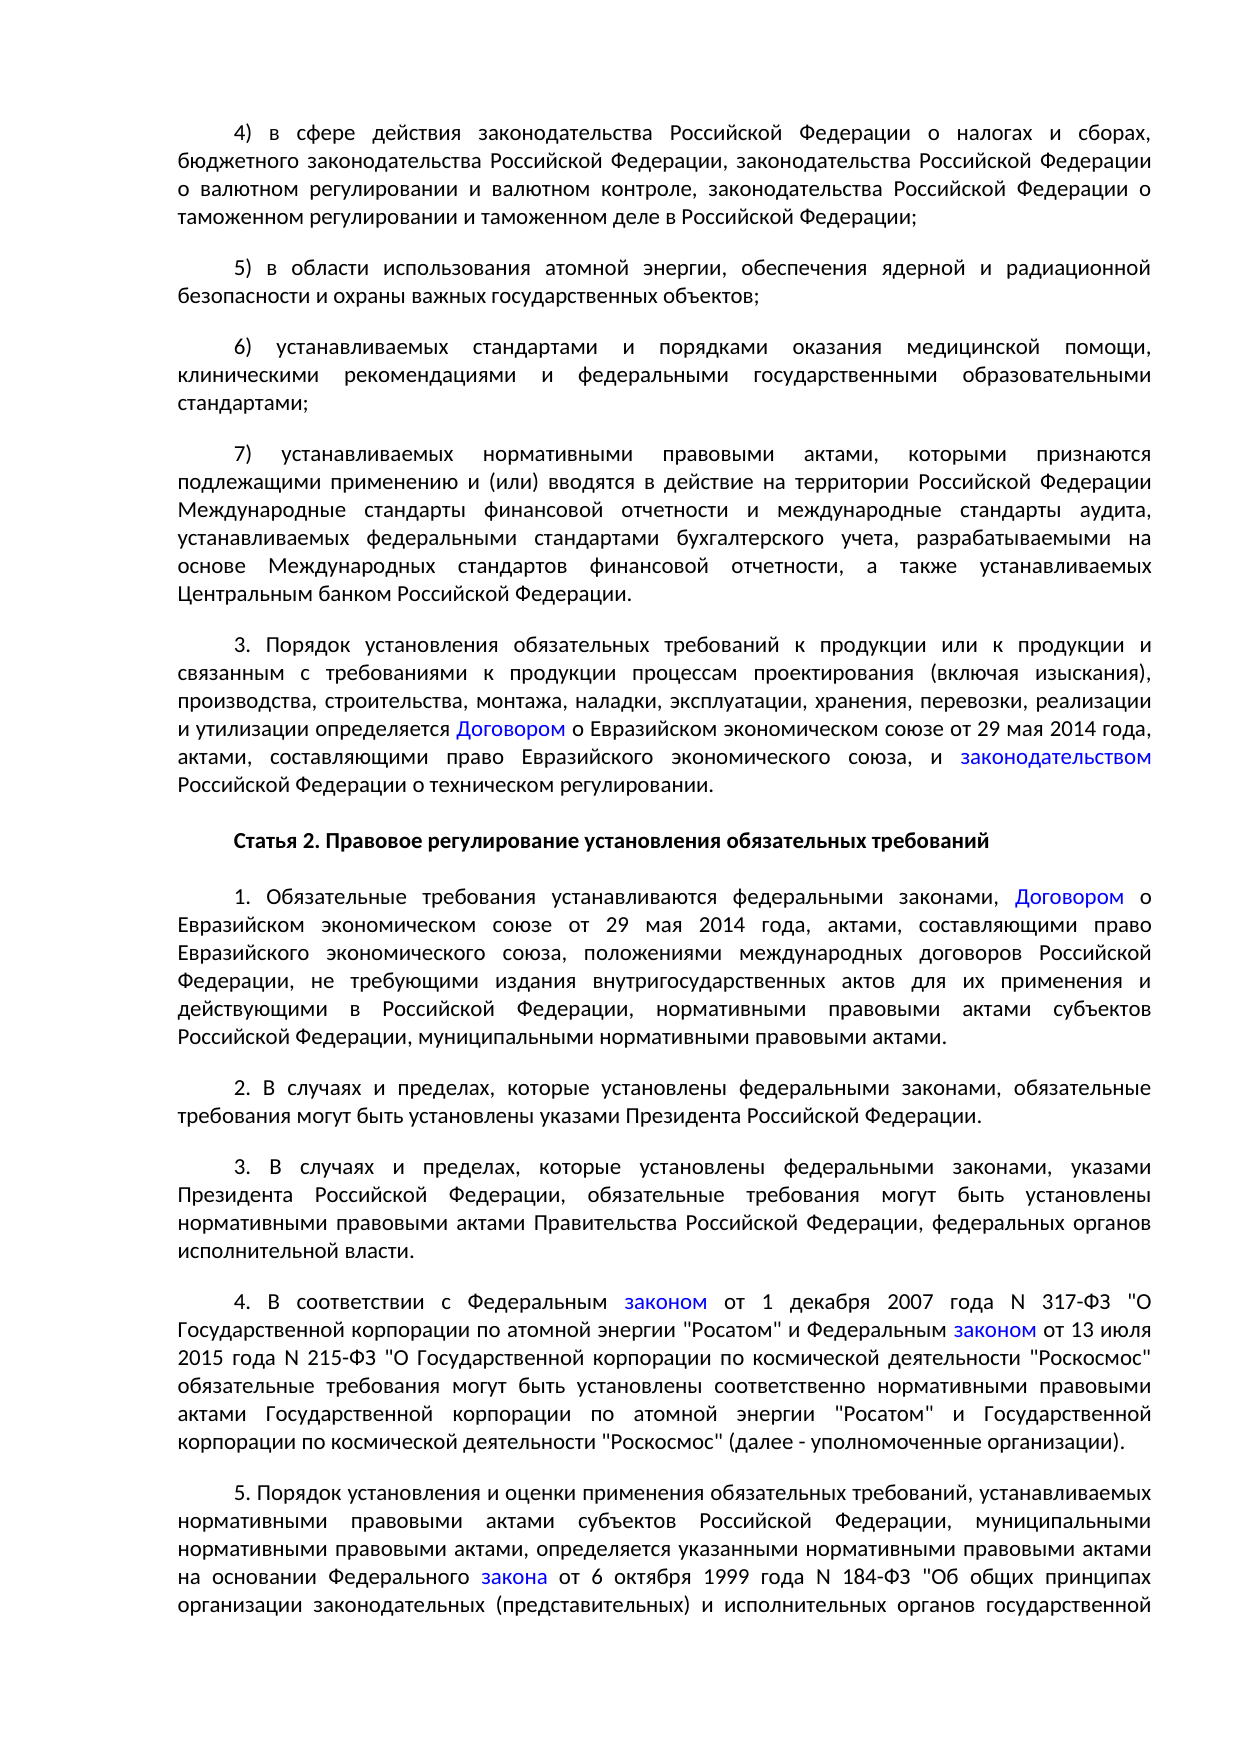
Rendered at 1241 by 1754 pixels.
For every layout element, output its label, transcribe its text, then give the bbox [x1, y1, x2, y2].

text 2. В случаях и пределах, которые установлены федеральными законами, обязательные требования могут быть установлены указами Президента Российской Федерации. [177, 1073, 1152, 1129]
text 6) устанавливаемых стандартами и порядками оказания медицинской помощи, клиническими рекомендациями и федеральными государственными образовательными стандартами; [177, 332, 1152, 416]
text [177, 1478, 1152, 1618]
text 5) в области использования атомной энергии, обеспечения ядерной и радиационной безопасности и охраны важных государственных объектов; [177, 253, 1152, 309]
text 1. Обязательные требования устанавливаются федеральными законами, Договором о Евразийском экономическом союзе от 29 мая 2014 года, актами, составляющими право Евразийского экономического союза, положениями международных договоров Российской Федерации, не требующими издания внутригосударственных актов для их применения и действующими в Российской Федерации, нормативными правовыми актами субъектов Российской Федерации, муниципальными нормативными правовыми актами. [177, 882, 1152, 1050]
text 7) устанавливаемых нормативными правовыми актами, которыми признаются подлежащими применению и (или) вводятся в действие на территории Российской Федерации Международные стандарты финансовой отчетности и международные стандарты аудита, устанавливаемых федеральными стандартами бухгалтерского учета, разрабатываемыми на основе Международных стандартов финансовой отчетности, а также устанавливаемых Центральным банком Российской Федерации. [177, 439, 1152, 607]
text 4. В соответствии с Федеральным законом от 1 декабря 2007 года N 317-ФЗ "О Государственной корпорации по атомной энергии "Росатом" и Федеральным законом от 13 июля 2015 года N 215-ФЗ "О Государственной корпорации по космической деятельности "Роскосмос" обязательные требования могут быть установлены соответственно нормативными правовыми актами Государственной корпорации по атомной энергии "Росатом" и Государственной корпорации по космической деятельности "Роскосмос" (далее - уполномоченные организации). [177, 1287, 1152, 1455]
text 4) в сфере действия законодательства Российской Федерации о налогах и сборах, бюджетного законодательства Российской Федерации, законодательства Российской Федерации о валютном регулировании и валютном контроле, законодательства Российской Федерации о таможенном регулировании и таможенном деле в Российской Федерации; [177, 118, 1152, 230]
title Статья 2. Правовое регулирование установления обязательных требований [177, 826, 1152, 854]
text 3. В случаях и пределах, которые установлены федеральными законами, указами Президента Российской Федерации, обязательные требования могут быть установлены нормативными правовыми актами Правительства Российской Федерации, федеральных органов исполнительной власти. [177, 1152, 1152, 1264]
text 3. Порядок установления обязательных требований к продукции или к продукции и связанным с требованиями к продукции процессам проектирования (включая изыскания), производства, строительства, монтажа, наладки, эксплуатации, хранения, перевозки, реализации и утилизации определяется Договором о Евразийском экономическом союзе от 29 мая 2014 года, актами, составляющими право Евразийского экономического союза, и законодательством Российской Федерации о техническом регулировании. [177, 630, 1152, 798]
